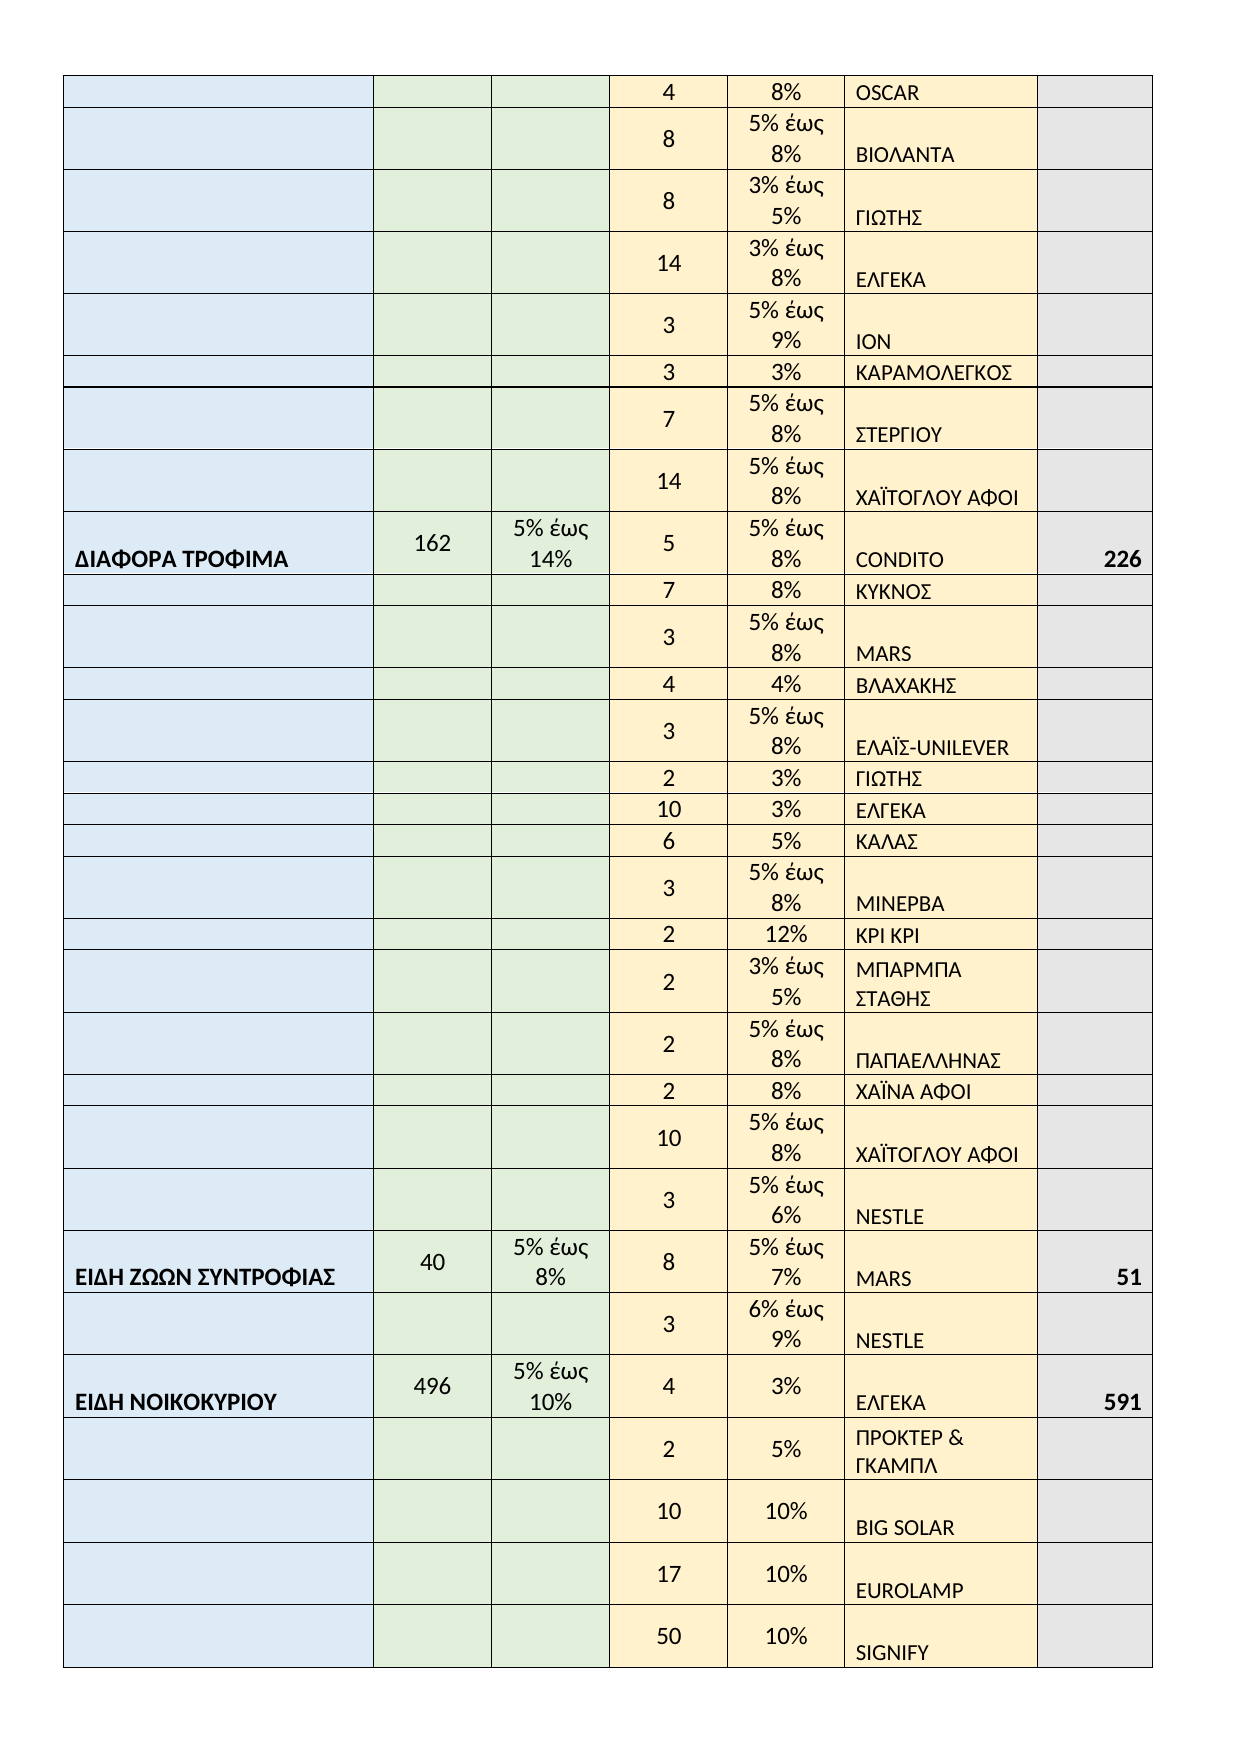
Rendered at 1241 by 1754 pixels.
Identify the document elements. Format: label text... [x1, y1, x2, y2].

table_cell [374, 450, 491, 511]
table_cell 2 [610, 1418, 727, 1479]
table_cell [492, 950, 609, 1012]
table_cell 7 [610, 388, 727, 448]
table_cell [374, 700, 491, 761]
table_cell [1038, 1075, 1152, 1105]
table_cell 5% [728, 1418, 844, 1479]
table_cell [492, 606, 609, 667]
table_cell [492, 575, 609, 605]
table_cell 14 [610, 232, 727, 293]
table_cell ΠΑΠΑΕΛΛΗΝΑΣ [845, 1013, 1037, 1074]
table_cell [492, 1418, 609, 1479]
table_cell NESTLE [845, 1293, 1037, 1354]
table_cell ΕΛΓΕΚΑ [845, 1355, 1037, 1417]
table_cell [492, 1169, 609, 1230]
table_cell [1038, 1106, 1152, 1168]
table_cell [1038, 76, 1152, 107]
table_cell 3% [728, 1355, 844, 1417]
table_cell [492, 108, 609, 169]
table_cell 8 [610, 1231, 727, 1292]
table_cell [64, 1480, 373, 1542]
table_cell [374, 1106, 491, 1168]
table_cell ΕΛΓΕΚΑ [845, 232, 1037, 293]
table_cell 4 [610, 76, 727, 107]
table_cell [374, 919, 491, 949]
table_cell 14 [610, 450, 727, 511]
table_cell [64, 1293, 373, 1354]
table_cell ΣΤΕΡΓΙΟΥ [845, 388, 1037, 448]
table_cell ΓΙΩΤΗΣ [845, 762, 1037, 792]
table_cell 7 [610, 575, 727, 605]
table_cell 3 [610, 606, 727, 667]
table_cell [492, 232, 609, 293]
table_cell 3% [728, 356, 844, 386]
table_cell [492, 1605, 609, 1667]
table_cell [1038, 700, 1152, 761]
table_cell [1038, 1293, 1152, 1354]
table_cell ΜΙΝΕΡΒΑ [845, 857, 1037, 918]
table_cell ΧΑΪΤΟΓΛΟΥ ΑΦΟΙ [845, 450, 1037, 511]
table_cell [374, 76, 491, 107]
table_cell 8 [610, 108, 727, 169]
table_cell MARS [845, 1231, 1037, 1292]
table_cell [64, 668, 373, 699]
table_cell [374, 668, 491, 699]
table_cell [492, 825, 609, 856]
table_cell 8% [728, 575, 844, 605]
table_cell [1038, 794, 1152, 824]
table_cell [374, 825, 491, 856]
table_cell 5% έως 8% [728, 450, 844, 511]
table_cell [1038, 950, 1152, 1012]
table_cell 10% [728, 1543, 844, 1604]
table_cell 5% έως 8% [492, 1231, 609, 1292]
table_cell ΕΙΔΗ ΖΩΩΝ ΣΥΝΤΡΟΦΙΑΣ [64, 1231, 373, 1292]
table_cell 591 [1038, 1355, 1152, 1417]
table_cell 5% έως 8% [728, 700, 844, 761]
table_cell 3 [610, 356, 727, 386]
table_cell 162 [374, 512, 491, 573]
table_cell 3 [610, 700, 727, 761]
table_cell ΚΑΛΑΣ [845, 825, 1037, 856]
table_cell 50 [610, 1605, 727, 1667]
table_cell [492, 1543, 609, 1604]
table_cell ΕΛΓΕΚΑ [845, 794, 1037, 824]
table_cell 10 [610, 794, 727, 824]
table_cell [64, 1169, 373, 1230]
table_cell 5% έως 14% [492, 512, 609, 573]
table_cell [1038, 1169, 1152, 1230]
table_cell [64, 170, 373, 231]
table_cell 5 [610, 512, 727, 573]
table_cell [1038, 450, 1152, 511]
table_cell 3% [728, 794, 844, 824]
table_cell [492, 919, 609, 949]
table_cell [374, 950, 491, 1012]
table_cell [1038, 762, 1152, 792]
table_cell [492, 1075, 609, 1105]
table_cell 8% [728, 76, 844, 107]
table_cell 5% έως 9% [728, 294, 844, 355]
table_cell 17 [610, 1543, 727, 1604]
table_cell [64, 857, 373, 918]
table_cell [1038, 825, 1152, 856]
table_cell [1038, 857, 1152, 918]
table_cell NESTLE [845, 1169, 1037, 1230]
table_cell [492, 668, 609, 699]
table_cell [1038, 108, 1152, 169]
table_cell ΔΙΑΦΟΡΑ ΤΡΟΦΙΜΑ [64, 512, 373, 573]
table_cell ΚΑΡΑΜΟΛΕΓΚΟΣ [845, 356, 1037, 386]
table_cell [374, 762, 491, 792]
table_cell EUROLAMP [845, 1543, 1037, 1604]
table_cell [374, 232, 491, 293]
table_cell [374, 108, 491, 169]
table_cell [374, 1013, 491, 1074]
table_cell [1038, 606, 1152, 667]
table_cell 5% έως 8% [728, 108, 844, 169]
table_cell [492, 762, 609, 792]
table_cell [374, 356, 491, 386]
table_cell 12% [728, 919, 844, 949]
table_cell ΜΠΑΡΜΠΑ ΣΤΑΘΗΣ [845, 950, 1037, 1012]
table_cell ΒΙΟΛΑΝΤΑ [845, 108, 1037, 169]
table_cell [64, 1605, 373, 1667]
table_cell 4% [728, 668, 844, 699]
table_cell ΠΡΟΚΤΕΡ & ΓΚΑΜΠΛ [845, 1418, 1037, 1479]
table_cell [64, 762, 373, 792]
table_cell 5% [728, 825, 844, 856]
table_cell [374, 1169, 491, 1230]
table_cell CONDITO [845, 512, 1037, 573]
table_cell [1038, 1418, 1152, 1479]
table_cell [64, 919, 373, 949]
table_cell [492, 76, 609, 107]
table_cell SIGNIFY [845, 1605, 1037, 1667]
table_cell 2 [610, 950, 727, 1012]
table_cell [492, 857, 609, 918]
table_cell [64, 1013, 373, 1074]
table_cell [1038, 1543, 1152, 1604]
table_cell 5% έως 8% [728, 1106, 844, 1168]
table_cell 2 [610, 762, 727, 792]
table_cell 3% έως 5% [728, 170, 844, 231]
table_cell 2 [610, 1013, 727, 1074]
table_cell 3% έως 8% [728, 232, 844, 293]
table_cell [492, 1293, 609, 1354]
table_cell [374, 1480, 491, 1542]
table_cell [64, 232, 373, 293]
table_cell [374, 606, 491, 667]
table_cell [492, 1106, 609, 1168]
table_cell [374, 1543, 491, 1604]
table_cell 5% έως 10% [492, 1355, 609, 1417]
table_cell [492, 1013, 609, 1074]
table_cell [64, 450, 373, 511]
table_cell [492, 356, 609, 386]
table_cell [64, 356, 373, 386]
table_cell ΙΟΝ [845, 294, 1037, 355]
table_cell ΒΛΑΧΑΚΗΣ [845, 668, 1037, 699]
table_cell ΚΥΚΝΟΣ [845, 575, 1037, 605]
table_cell ΧΑΪΤΟΓΛΟΥ ΑΦΟΙ [845, 1106, 1037, 1168]
table_cell [1038, 1480, 1152, 1542]
table_cell [492, 450, 609, 511]
table_cell [1038, 388, 1152, 448]
table_cell [64, 700, 373, 761]
table_cell [374, 1418, 491, 1479]
table_cell [1038, 170, 1152, 231]
table_cell [492, 1480, 609, 1542]
table_cell 3 [610, 294, 727, 355]
table_cell [492, 388, 609, 448]
table_cell [64, 825, 373, 856]
table_cell 51 [1038, 1231, 1152, 1292]
table_cell 5% έως 8% [728, 512, 844, 573]
table_cell [374, 1075, 491, 1105]
table_cell ΕΛΑΪΣ-UNILEVER [845, 700, 1037, 761]
table_cell 10% [728, 1605, 844, 1667]
table_cell [1038, 919, 1152, 949]
table_cell 2 [610, 1075, 727, 1105]
table_cell [64, 575, 373, 605]
table_cell 496 [374, 1355, 491, 1417]
table_cell 4 [610, 1355, 727, 1417]
table_cell 8% [728, 1075, 844, 1105]
table_cell 6 [610, 825, 727, 856]
table_cell 5% έως 8% [728, 1013, 844, 1074]
table_cell ΧΑΪΝΑ ΑΦΟΙ [845, 1075, 1037, 1105]
table_cell [64, 108, 373, 169]
table_cell 5% έως 8% [728, 606, 844, 667]
table_cell [492, 794, 609, 824]
table_cell [64, 388, 373, 448]
table_cell [64, 606, 373, 667]
table_cell [374, 388, 491, 448]
table_cell [374, 294, 491, 355]
table_cell [374, 170, 491, 231]
table_cell MARS [845, 606, 1037, 667]
table_cell 10 [610, 1480, 727, 1542]
table_cell 5% έως 6% [728, 1169, 844, 1230]
table_cell [1038, 575, 1152, 605]
table_cell [374, 794, 491, 824]
table_cell 5% έως 8% [728, 857, 844, 918]
table_cell [1038, 294, 1152, 355]
table_cell OSCAR [845, 76, 1037, 107]
table_cell 3 [610, 1293, 727, 1354]
table_cell [374, 1293, 491, 1354]
table_cell ΕΙΔΗ ΝΟΙΚΟΚΥΡΙΟΥ [64, 1355, 373, 1417]
table_cell [1038, 232, 1152, 293]
table_cell [374, 857, 491, 918]
table_cell [492, 294, 609, 355]
table_cell 3 [610, 857, 727, 918]
table_cell [1038, 1013, 1152, 1074]
table_cell [374, 575, 491, 605]
table_cell [1038, 356, 1152, 386]
table_cell 40 [374, 1231, 491, 1292]
table_cell [1038, 668, 1152, 699]
table_cell [64, 1543, 373, 1604]
table_cell [1038, 1605, 1152, 1667]
table_cell [492, 170, 609, 231]
table_cell 226 [1038, 512, 1152, 573]
table_cell 5% έως 7% [728, 1231, 844, 1292]
table_cell [64, 1075, 373, 1105]
table_cell 6% έως 9% [728, 1293, 844, 1354]
table_cell BIG SOLAR [845, 1480, 1037, 1542]
table_cell 4 [610, 668, 727, 699]
table_cell [374, 1605, 491, 1667]
table_cell [492, 700, 609, 761]
table_cell ΓΙΩΤΗΣ [845, 170, 1037, 231]
table_cell [64, 1418, 373, 1479]
table_cell [64, 76, 373, 107]
table_cell 10 [610, 1106, 727, 1168]
table_cell ΚΡΙ ΚΡΙ [845, 919, 1037, 949]
table_cell [64, 950, 373, 1012]
table_cell [64, 1106, 373, 1168]
table_cell 8 [610, 170, 727, 231]
table_cell 3% [728, 762, 844, 792]
table_cell 2 [610, 919, 727, 949]
table_cell [64, 294, 373, 355]
table_cell 5% έως 8% [728, 388, 844, 448]
table_cell [64, 794, 373, 824]
table_cell 3 [610, 1169, 727, 1230]
table_cell 10% [728, 1480, 844, 1542]
table_cell 3% έως 5% [728, 950, 844, 1012]
